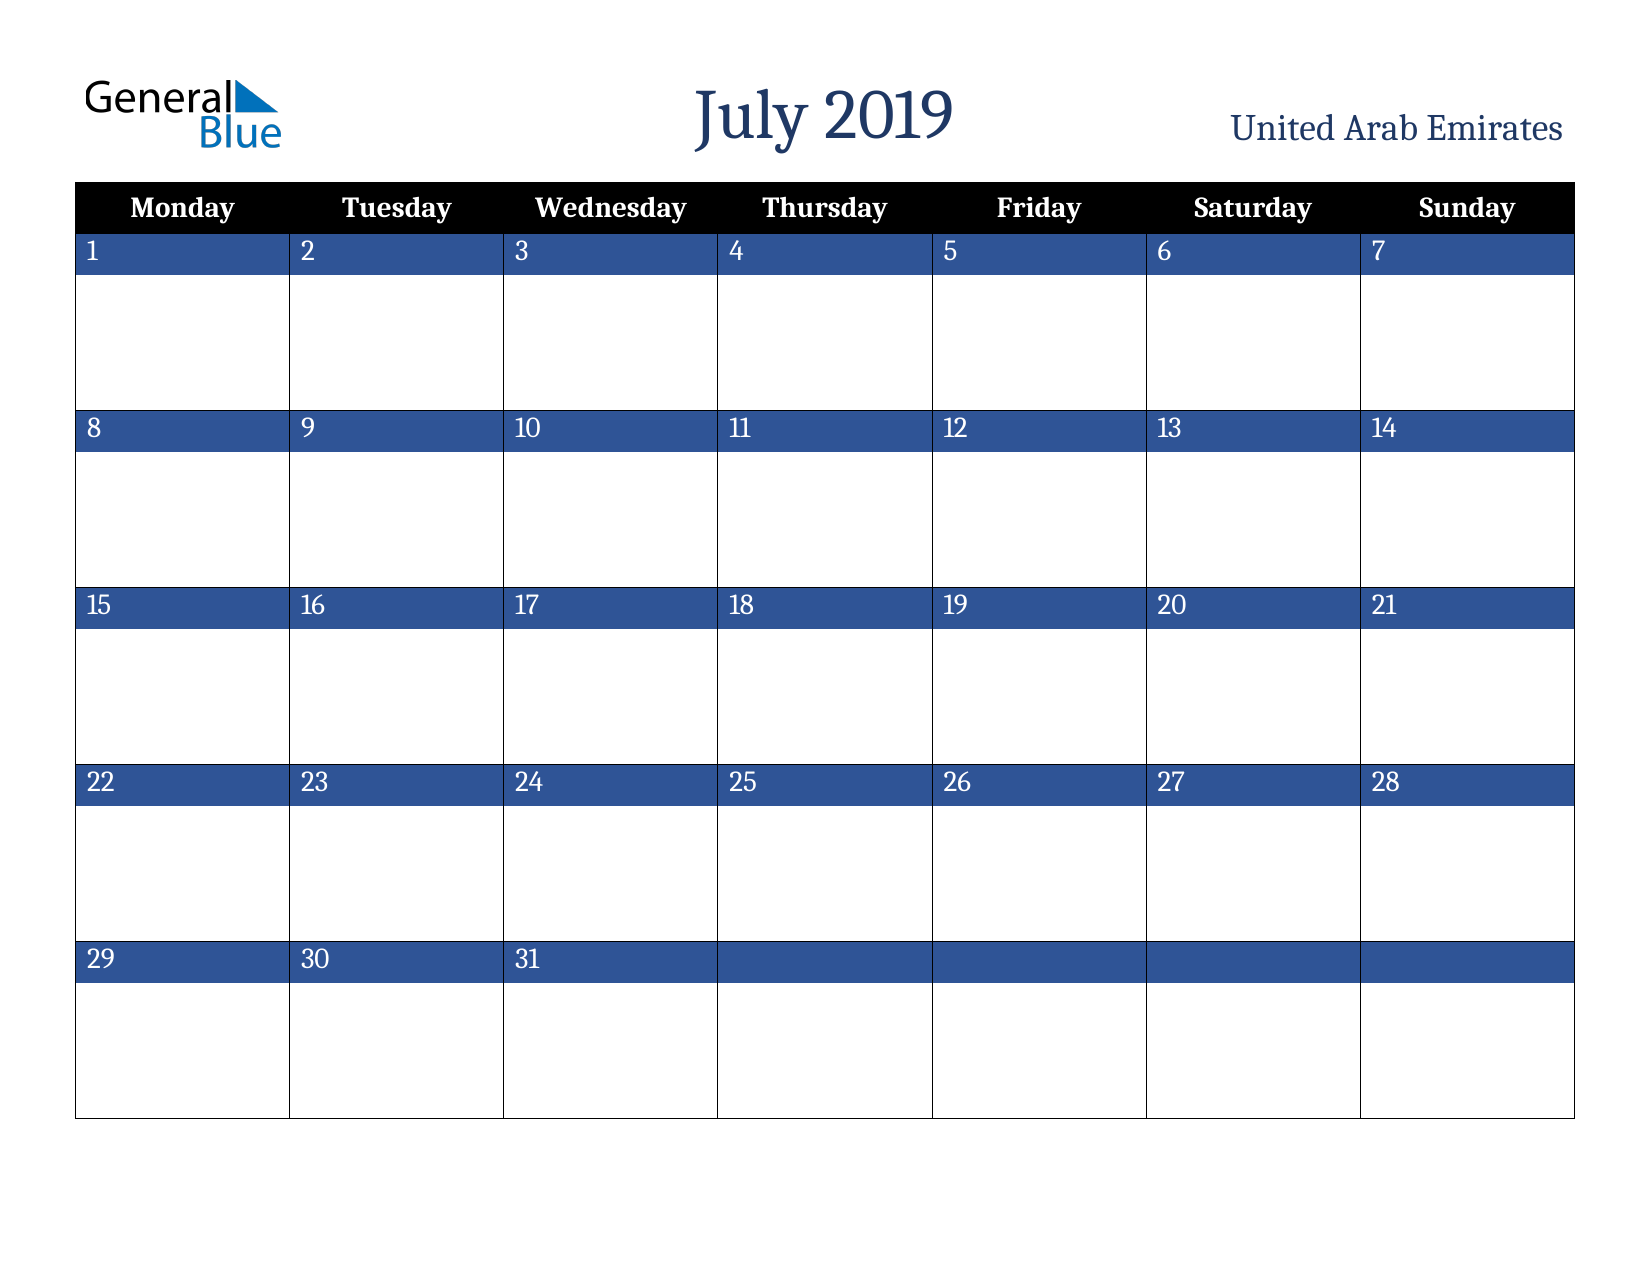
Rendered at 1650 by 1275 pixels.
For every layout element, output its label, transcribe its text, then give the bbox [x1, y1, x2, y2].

table_cell 27 [1147, 765, 1360, 806]
picture [86, 80, 281, 148]
table_cell 24 [504, 765, 717, 806]
table_cell [1361, 629, 1574, 764]
table_cell Monday [76, 183, 289, 233]
table_cell 4 [718, 234, 932, 275]
table_cell [718, 806, 932, 941]
table_header July 2019 [504, 75, 1146, 182]
table_cell [1361, 806, 1574, 941]
table_cell Thursday [718, 183, 932, 233]
table_cell [290, 452, 503, 587]
table_cell 10 [504, 411, 717, 452]
table_cell [76, 983, 289, 1118]
table_cell [504, 629, 717, 764]
table_cell [933, 942, 1146, 983]
table_cell [290, 983, 503, 1118]
table_cell [933, 806, 1146, 941]
table_cell [290, 275, 503, 410]
table_cell [290, 806, 503, 941]
table_cell Sunday [1361, 183, 1574, 233]
table_cell [1147, 629, 1360, 764]
table_cell 8 [76, 411, 289, 452]
table_cell [504, 806, 717, 941]
table_cell 19 [933, 588, 1146, 629]
table_cell [933, 452, 1146, 587]
table_cell [504, 983, 717, 1118]
table_cell [933, 275, 1146, 410]
table_cell 30 [290, 942, 503, 983]
table_cell 31 [504, 942, 717, 983]
table_cell 1 [76, 234, 289, 275]
table_cell 25 [718, 765, 932, 806]
table_cell Friday [933, 183, 1146, 233]
table_cell [76, 629, 289, 764]
table_cell 26 [933, 765, 1146, 806]
table_cell 17 [504, 588, 717, 629]
table_cell [1147, 275, 1360, 410]
table_cell 22 [76, 765, 289, 806]
table_cell 14 [1361, 411, 1574, 452]
table_cell [1147, 983, 1360, 1118]
table_cell 18 [718, 588, 932, 629]
table_cell [1361, 942, 1574, 983]
table_cell Tuesday [290, 183, 503, 233]
table_cell 21 [1361, 588, 1574, 629]
table_cell [1147, 942, 1360, 983]
table_cell 28 [1361, 765, 1574, 806]
table_cell [76, 806, 289, 941]
table_cell 29 [76, 942, 289, 983]
table_cell 15 [76, 588, 289, 629]
table_cell [718, 629, 932, 764]
table_cell 5 [933, 234, 1146, 275]
table_cell [1147, 452, 1360, 587]
table_header United Arab Emirates [1146, 75, 1574, 182]
table_cell [504, 452, 717, 587]
table_cell [76, 275, 289, 410]
table_cell 23 [290, 765, 503, 806]
table_cell [718, 452, 932, 587]
table_cell 16 [290, 588, 503, 629]
table_cell 12 [933, 411, 1146, 452]
table_cell 7 [1361, 234, 1574, 275]
table_cell 6 [1147, 234, 1360, 275]
table_cell [718, 275, 932, 410]
table_cell [1361, 983, 1574, 1118]
table_cell [1147, 806, 1360, 941]
table_cell [504, 275, 717, 410]
table_cell [290, 629, 503, 764]
table_cell 11 [718, 411, 932, 452]
table_cell [718, 942, 932, 983]
table_cell [718, 983, 932, 1118]
table_cell 2 [290, 234, 503, 275]
table_header [76, 75, 503, 182]
table_cell 20 [1147, 588, 1360, 629]
table_cell Saturday [1147, 183, 1360, 233]
table_cell 3 [504, 234, 717, 275]
table_cell 13 [1147, 411, 1360, 452]
table_cell [76, 452, 289, 587]
table_cell Wednesday [504, 183, 717, 233]
table_cell [933, 983, 1146, 1118]
table_cell [1361, 275, 1574, 410]
table_cell [1361, 452, 1574, 587]
table_cell [933, 629, 1146, 764]
table_cell 9 [290, 411, 503, 452]
